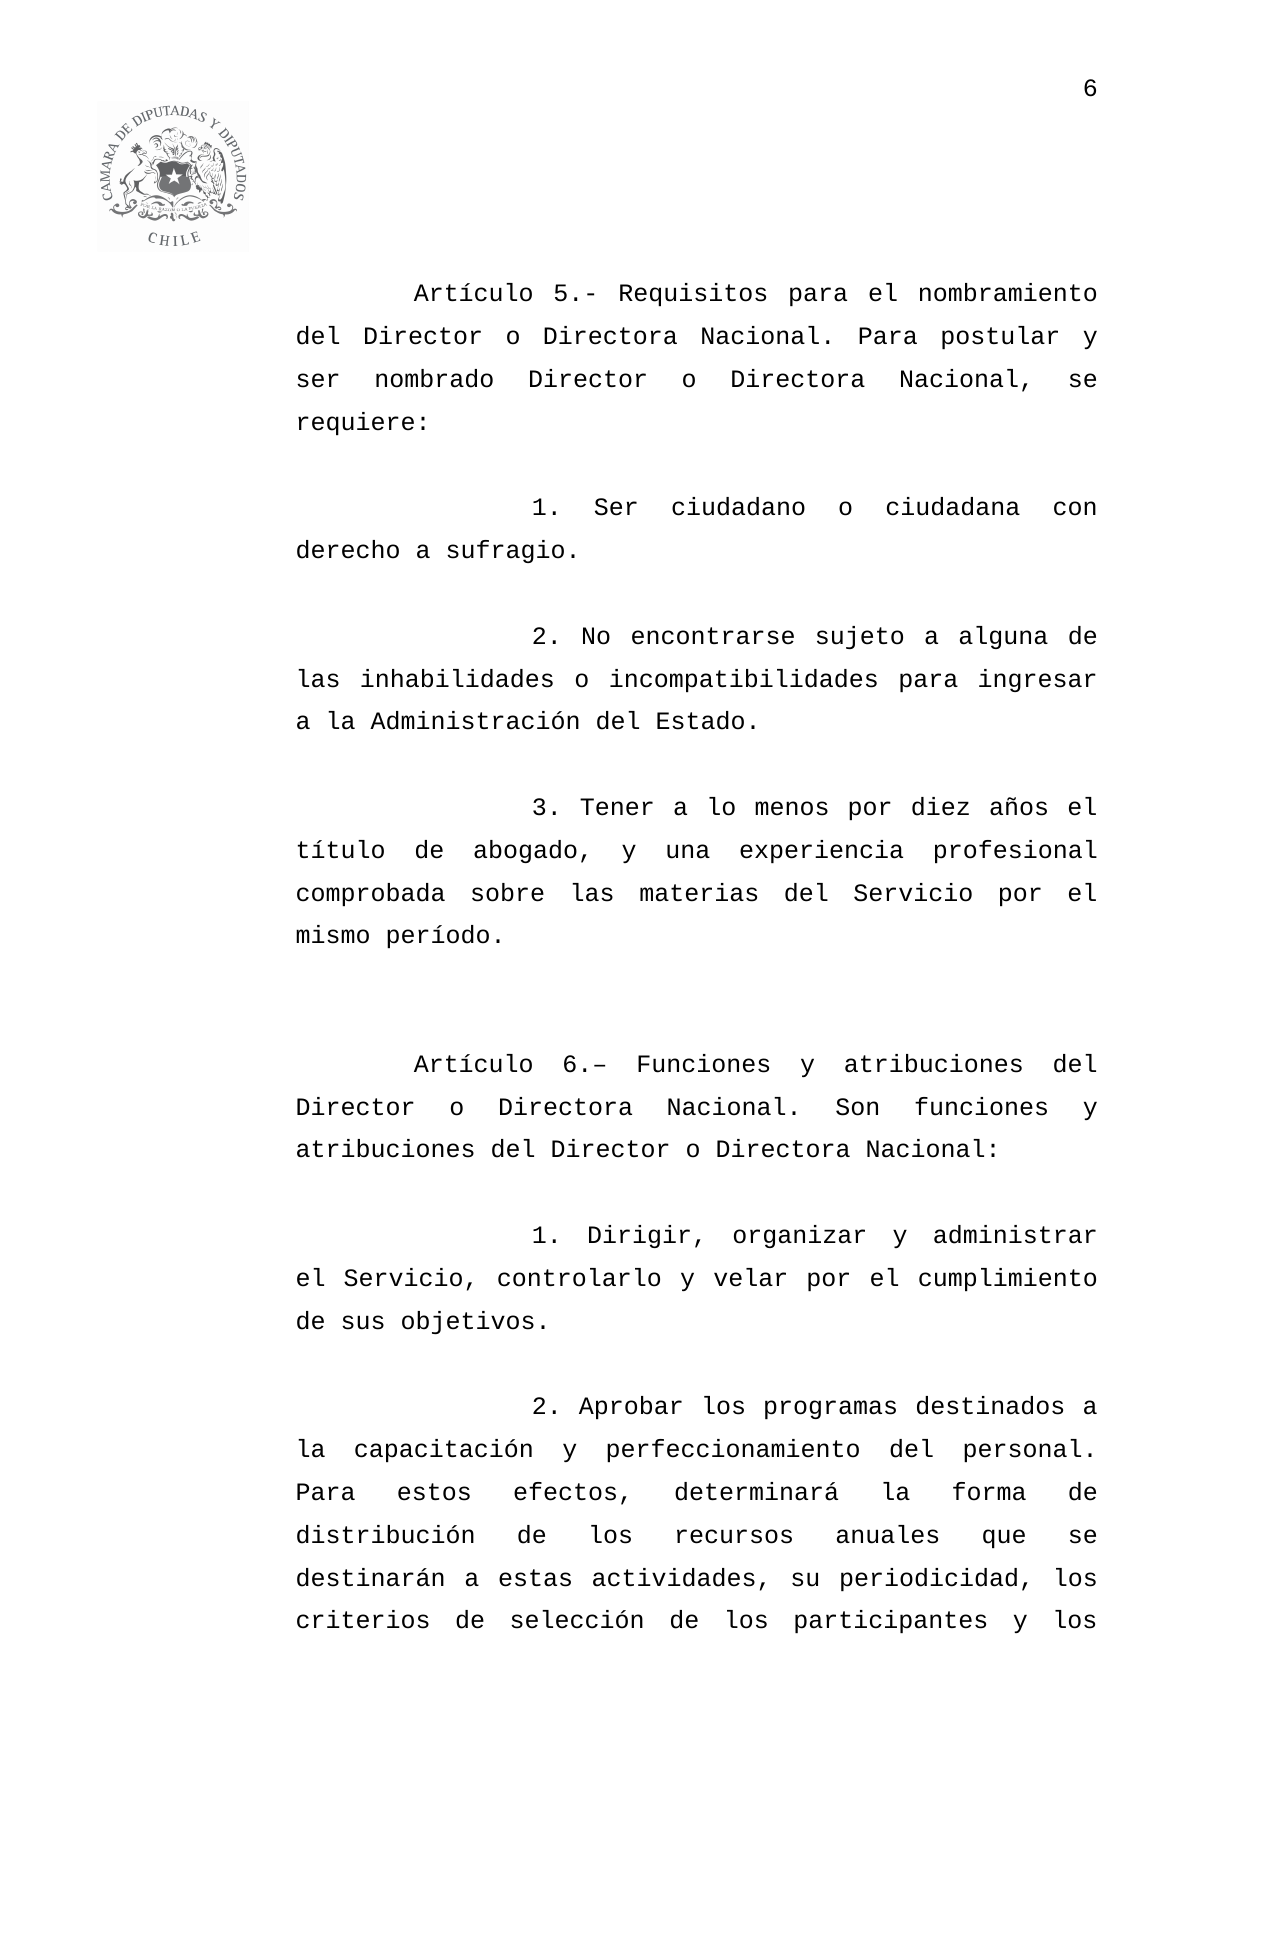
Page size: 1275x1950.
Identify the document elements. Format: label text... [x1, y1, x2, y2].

text Artículo 6.– Funciones y atribuciones del Director o Directora Nacional. Son funciones y atribuciones del Director o Directora Nacional: [295, 1051, 1098, 1165]
picture [97, 101, 249, 252]
text 3. Tener a lo menos por diez años el título de abogado, y una experiencia profesional comprobada sobre las materias del Servicio por el mismo período. [295, 794, 1098, 951]
text 1. Ser ciudadano o ciudadana con derecho a sufragio. [295, 495, 1098, 566]
text 2. No encontrarse sujeto a alguna de las inhabilidades o incompatibilidades para ingresar a la Administración del Estado. [295, 623, 1098, 737]
text Artículo 5.- Requisitos para el nombramiento del Director o Directora Nacional. Para postular y ser nombrado Director o Directora Nacional, se requiere: [295, 281, 1098, 438]
text 1. Dirigir, organizar y administrar el Servicio, controlarlo y velar por el cumplimiento de sus objetivos. [295, 1222, 1098, 1337]
